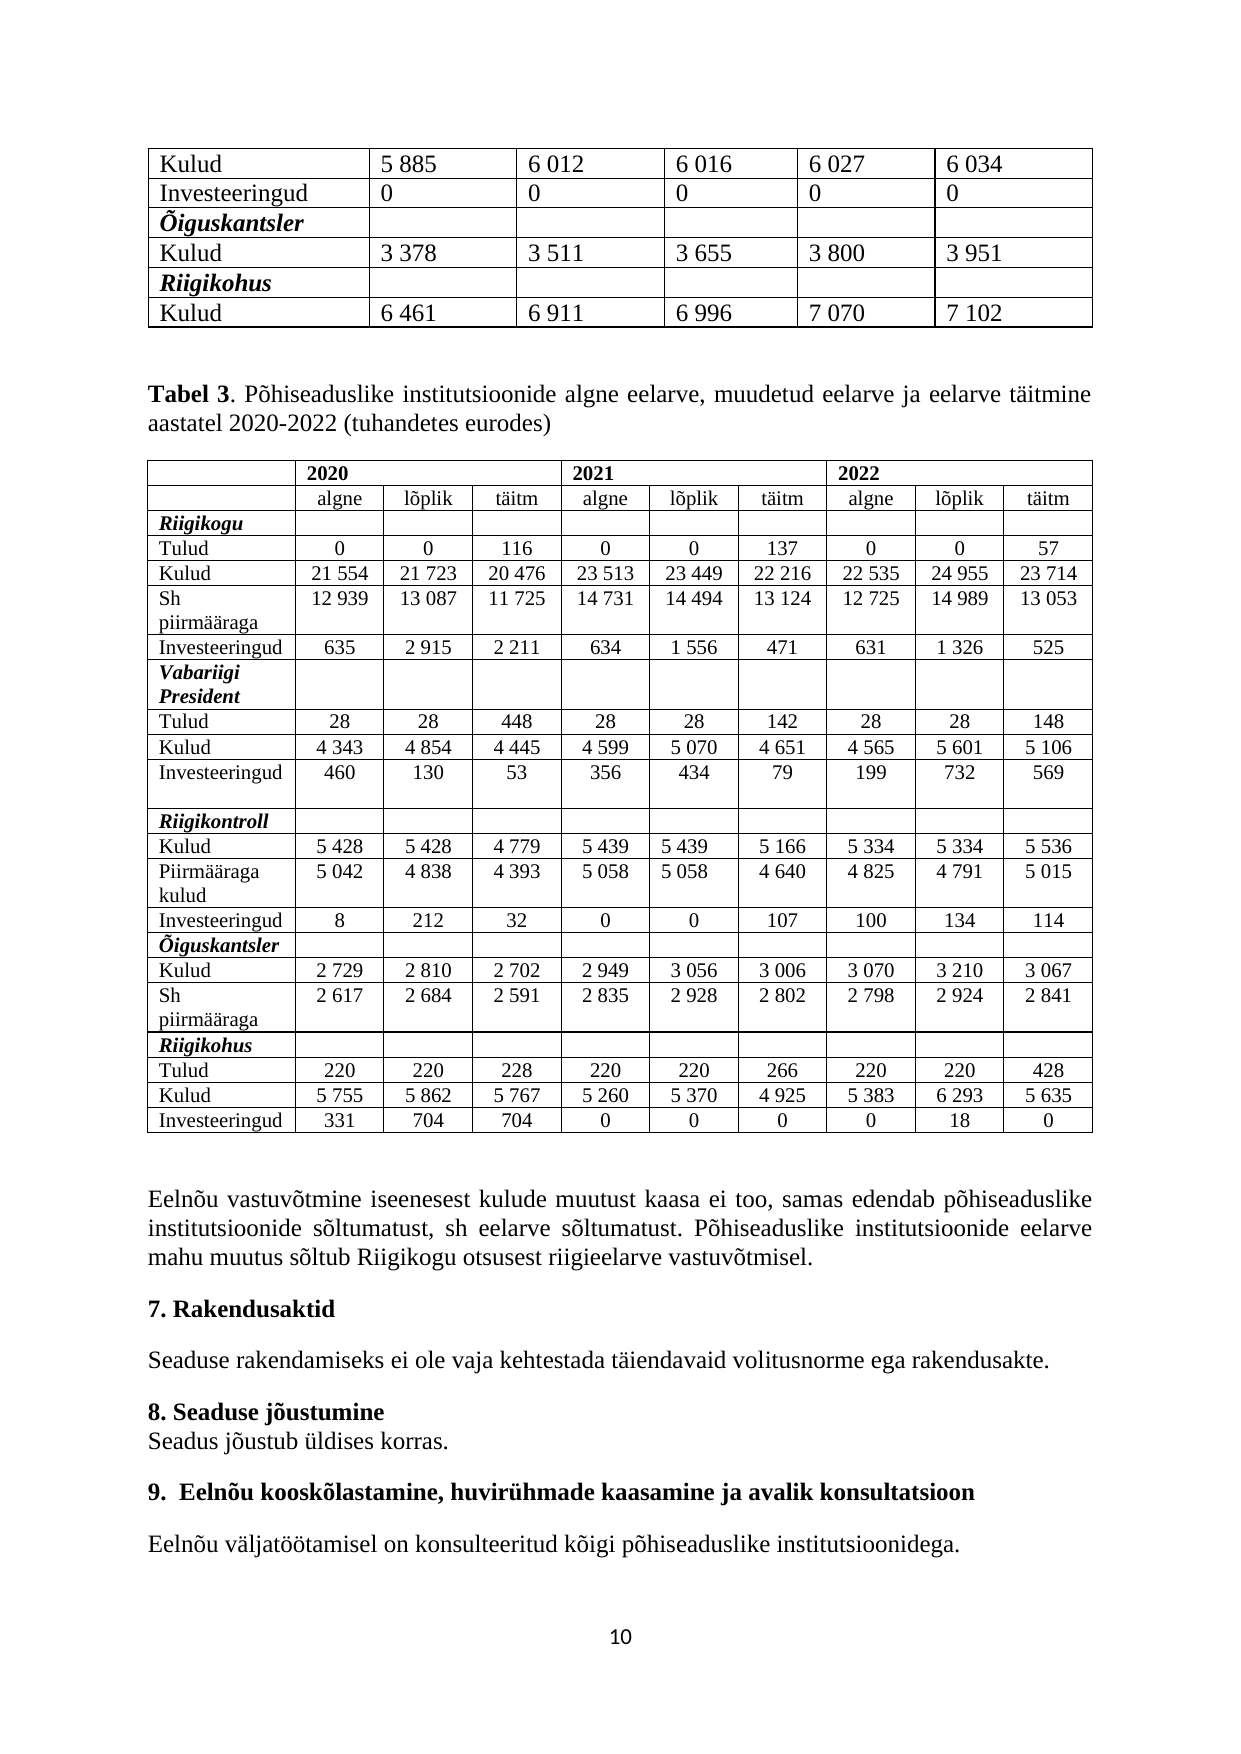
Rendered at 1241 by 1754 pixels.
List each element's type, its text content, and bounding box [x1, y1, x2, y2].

table_cell [739, 660, 826, 708]
table_cell 212 [384, 908, 472, 932]
table_cell [473, 660, 561, 708]
table_cell 4 791 [916, 859, 1003, 907]
table_cell 32 [473, 908, 561, 932]
table_cell [827, 933, 915, 957]
table_cell [916, 511, 1003, 535]
table_cell Kulud [149, 238, 369, 267]
table_cell 356 [562, 760, 649, 808]
table_cell 2 949 [562, 958, 649, 982]
table_cell [473, 809, 561, 833]
table_cell 14 494 [650, 586, 738, 634]
table_cell 21 723 [384, 561, 472, 585]
table_cell 2 915 [384, 635, 472, 659]
table_cell 2 684 [384, 983, 472, 1031]
table_cell 28 [296, 710, 383, 733]
table_cell 0 [517, 179, 664, 207]
table_cell 5 439 [650, 834, 738, 858]
table_cell Sh piirmääraga [148, 586, 295, 634]
table_cell 0 [739, 1108, 826, 1132]
table_cell [384, 511, 472, 535]
table_cell 6 911 [517, 298, 664, 326]
table_cell algne [296, 486, 383, 510]
table_cell 8 [296, 908, 383, 932]
table_cell lõplik [384, 486, 472, 510]
table_cell 266 [739, 1058, 826, 1082]
table_cell Tulud [148, 710, 295, 733]
table_cell 2 802 [739, 983, 826, 1031]
table_cell Kulud [149, 149, 369, 177]
table_cell 704 [473, 1108, 561, 1132]
table_cell 28 [650, 710, 738, 733]
table_cell 14 731 [562, 586, 649, 634]
table_cell 5 015 [1004, 859, 1092, 907]
table_cell 220 [650, 1058, 738, 1082]
table_cell 2 702 [473, 958, 561, 982]
table_cell Investeeringud [148, 908, 295, 932]
table_cell 116 [473, 536, 561, 560]
table_cell [936, 268, 1092, 297]
table_cell 220 [827, 1058, 915, 1082]
table_cell 331 [296, 1108, 383, 1132]
table_cell lõplik [916, 486, 1003, 510]
table_cell [296, 1033, 383, 1057]
table_cell [517, 208, 664, 237]
table_cell [370, 268, 516, 297]
table_cell 21 554 [296, 561, 383, 585]
table_cell 2 835 [562, 983, 649, 1031]
table_cell [916, 1033, 1003, 1057]
table_cell Riigikohus [148, 1033, 295, 1057]
table_cell 569 [1004, 760, 1092, 808]
table_cell 635 [296, 635, 383, 659]
table_cell 5 428 [384, 834, 472, 858]
table_cell 22 216 [739, 561, 826, 585]
table_cell 0 [1004, 1108, 1092, 1132]
table_cell 134 [916, 908, 1003, 932]
table_cell [562, 660, 649, 708]
table_cell 5 260 [562, 1083, 649, 1107]
text 8. Seaduse jõustumine Seadus jõustub üldises korras. [148, 1397, 1093, 1454]
table_cell 0 [370, 179, 516, 207]
table_cell Õiguskantsler [148, 933, 295, 957]
table_cell 5 428 [296, 834, 383, 858]
table_cell 631 [827, 635, 915, 659]
table_cell 460 [296, 760, 383, 808]
table_cell Tulud [148, 536, 295, 560]
table_cell [936, 208, 1092, 237]
table_cell 5 767 [473, 1083, 561, 1107]
table_cell [650, 511, 738, 535]
table_cell 3 056 [650, 958, 738, 982]
table_cell 1 326 [916, 635, 1003, 659]
table_cell 0 [827, 536, 915, 560]
table_cell 137 [739, 536, 826, 560]
table_cell 5 755 [296, 1083, 383, 1107]
table_cell 2 841 [1004, 983, 1092, 1031]
table_cell lõplik [650, 486, 738, 510]
table_cell 7 102 [936, 298, 1092, 326]
table_cell [827, 809, 915, 833]
table_cell [384, 809, 472, 833]
table_cell 4 854 [384, 735, 472, 759]
table_cell 0 [916, 536, 1003, 560]
table_cell Kulud [148, 561, 295, 585]
table_cell 4 640 [739, 859, 826, 907]
text Eelnõu väljatöötamisel on konsulteeritud kõigi põhiseaduslike institutsioonidega. [148, 1529, 1093, 1558]
table_cell 428 [1004, 1058, 1092, 1082]
table_cell 57 [1004, 536, 1092, 560]
table_cell [148, 486, 295, 510]
table_cell [665, 268, 797, 297]
table_cell Riigikohus [149, 268, 369, 297]
table_cell algne [827, 486, 915, 510]
table_cell 0 [384, 536, 472, 560]
table_cell 0 [665, 179, 797, 207]
table_cell Investeeringud [149, 179, 369, 207]
table_cell 4 779 [473, 834, 561, 858]
table_cell täitm [473, 486, 561, 510]
table_cell [370, 208, 516, 237]
table_cell Tulud [148, 1058, 295, 1082]
table_cell [473, 511, 561, 535]
table_cell Investeeringud [148, 760, 295, 808]
table_cell Investeeringud [148, 635, 295, 659]
table_cell 0 [827, 1108, 915, 1132]
table_cell 23 513 [562, 561, 649, 585]
table_cell 732 [916, 760, 1003, 808]
table_cell [384, 660, 472, 708]
table_header 2022 [827, 461, 1092, 484]
table_cell Riigikontroll [148, 809, 295, 833]
table_cell 1 556 [650, 635, 738, 659]
table_cell 23 449 [650, 561, 738, 585]
table_cell 4 651 [739, 735, 826, 759]
table_cell 0 [650, 1108, 738, 1132]
table_cell [650, 660, 738, 708]
table_cell 53 [473, 760, 561, 808]
table_cell [739, 511, 826, 535]
table_cell 28 [384, 710, 472, 733]
table_cell 5 536 [1004, 834, 1092, 858]
table_cell täitm [1004, 486, 1092, 510]
table_cell 2 211 [473, 635, 561, 659]
table_cell 12 725 [827, 586, 915, 634]
table_cell [296, 809, 383, 833]
table_cell 220 [916, 1058, 1003, 1082]
table_cell 24 955 [916, 561, 1003, 585]
table_cell 13 053 [1004, 586, 1092, 634]
table_cell [296, 933, 383, 957]
table_cell Õiguskantsler [149, 208, 369, 237]
table_cell 6 034 [936, 149, 1092, 177]
table_cell 0 [936, 179, 1092, 207]
table_cell [562, 809, 649, 833]
table_cell 4 565 [827, 735, 915, 759]
table_cell 6 461 [370, 298, 516, 326]
table_cell Kulud [148, 958, 295, 982]
table_cell [827, 511, 915, 535]
table_cell 525 [1004, 635, 1092, 659]
table_cell 0 [562, 536, 649, 560]
table_cell 20 476 [473, 561, 561, 585]
table_cell 2 729 [296, 958, 383, 982]
table_cell 12 939 [296, 586, 383, 634]
table_cell 28 [916, 710, 1003, 733]
table_cell 3 070 [827, 958, 915, 982]
table_cell 2 924 [916, 983, 1003, 1031]
table_cell 5 439 [562, 834, 649, 858]
table_cell 2 617 [296, 983, 383, 1031]
table_cell 3 067 [1004, 958, 1092, 982]
table_cell 0 [562, 908, 649, 932]
text Eelnõu vastuvõtmine iseenesest kulude muutust kaasa ei too, samas edendab põhiseaduslike institutsioonide sõltumatust, sh eelarve sõltumatust. Põhiseaduslike institutsioonide eelarve mahu muutus sõltub Riigikogu otsusest riigieelarve vastuvõtmisel. [148, 1184, 1093, 1271]
table_cell 6 016 [665, 149, 797, 177]
table_cell 13 124 [739, 586, 826, 634]
table_cell 14 989 [916, 586, 1003, 634]
table_cell 5 885 [370, 149, 516, 177]
table_cell 471 [739, 635, 826, 659]
table_cell Kulud [148, 1083, 295, 1107]
table_cell Kulud [149, 298, 369, 326]
table_cell [1004, 511, 1092, 535]
table_cell Investeeringud [148, 1108, 295, 1132]
table_cell 4 925 [739, 1083, 826, 1107]
text 9. Eelnõu kooskõlastamine, huvirühmade kaasamine ja avalik konsultatsioon [148, 1477, 1093, 1506]
table_cell 28 [562, 710, 649, 733]
table_cell 5 166 [739, 834, 826, 858]
table_cell 6 012 [517, 149, 664, 177]
table_cell [296, 511, 383, 535]
table_cell [296, 660, 383, 708]
table_cell 130 [384, 760, 472, 808]
table_cell 4 599 [562, 735, 649, 759]
table_cell 220 [384, 1058, 472, 1082]
table_cell [562, 933, 649, 957]
table_cell 79 [739, 760, 826, 808]
table_cell 704 [384, 1108, 472, 1132]
text 7. Rakendusaktid [148, 1294, 1093, 1322]
table_header 2021 [562, 461, 826, 484]
table_cell [473, 933, 561, 957]
table_cell 5 070 [650, 735, 738, 759]
table_cell [650, 1033, 738, 1057]
table_cell 0 [650, 536, 738, 560]
table_cell 2 810 [384, 958, 472, 982]
table_cell 634 [562, 635, 649, 659]
table_cell 2 928 [650, 983, 738, 1031]
table_cell 5 042 [296, 859, 383, 907]
table_cell 220 [562, 1058, 649, 1082]
table_cell 3 210 [916, 958, 1003, 982]
table_cell 220 [296, 1058, 383, 1082]
table_cell [650, 809, 738, 833]
table_cell 199 [827, 760, 915, 808]
table_cell 28 [827, 710, 915, 733]
table_cell [1004, 1033, 1092, 1057]
table_cell 4 825 [827, 859, 915, 907]
table_cell [827, 660, 915, 708]
table_cell 5 334 [916, 834, 1003, 858]
table_cell Riigikogu [148, 511, 295, 535]
table_header 2020 [296, 461, 561, 484]
table_cell Sh piirmääraga [148, 983, 295, 1031]
table_cell 6 027 [798, 149, 934, 177]
table_cell 5 862 [384, 1083, 472, 1107]
table_cell [739, 933, 826, 957]
table_cell 4 393 [473, 859, 561, 907]
table_cell 3 511 [517, 238, 664, 267]
table_cell [1004, 660, 1092, 708]
table_cell 5 601 [916, 735, 1003, 759]
table_cell Kulud [148, 834, 295, 858]
table_cell 6 293 [916, 1083, 1003, 1107]
table_cell 448 [473, 710, 561, 733]
table_cell 3 951 [936, 238, 1092, 267]
table_cell 148 [1004, 710, 1092, 733]
table_cell [798, 268, 934, 297]
table_cell 5 383 [827, 1083, 915, 1107]
table_cell [384, 933, 472, 957]
table_cell [1004, 933, 1092, 957]
table_cell 2 591 [473, 983, 561, 1031]
text Seaduse rakendamiseks ei ole vaja kehtestada täiendavaid volitusnorme ega rakendusakte. [148, 1345, 1093, 1374]
table_cell 23 714 [1004, 561, 1092, 585]
table_cell 142 [739, 710, 826, 733]
table_cell [798, 208, 934, 237]
table_cell [665, 208, 797, 237]
table_cell 0 [650, 908, 738, 932]
text Tabel 3. Põhiseaduslike institutsioonide algne eelarve, muudetud eelarve ja eelarve täitmine aastatel 2020-2022 (tuhandetes eurodes) [148, 379, 1093, 437]
table_cell 0 [562, 1108, 649, 1132]
table_cell Piirmääraga kulud [148, 859, 295, 907]
table_cell 3 006 [739, 958, 826, 982]
table_cell 107 [739, 908, 826, 932]
table_cell [517, 268, 664, 297]
table_cell [473, 1033, 561, 1057]
table_cell [916, 933, 1003, 957]
table_cell [739, 809, 826, 833]
table_cell [562, 511, 649, 535]
table_cell [827, 1033, 915, 1057]
table_cell 3 655 [665, 238, 797, 267]
table_cell 5 106 [1004, 735, 1092, 759]
table_cell 7 070 [798, 298, 934, 326]
table_cell 434 [650, 760, 738, 808]
table_cell [562, 1033, 649, 1057]
table_cell 2 798 [827, 983, 915, 1031]
table_cell [650, 933, 738, 957]
table_cell 4 445 [473, 735, 561, 759]
table_cell [916, 660, 1003, 708]
table_cell [739, 1033, 826, 1057]
table_header [148, 461, 295, 484]
table_cell [1004, 809, 1092, 833]
table_cell täitm [739, 486, 826, 510]
table_cell 13 087 [384, 586, 472, 634]
table_cell 114 [1004, 908, 1092, 932]
table_cell 4 838 [384, 859, 472, 907]
table_cell algne [562, 486, 649, 510]
table_cell 5 334 [827, 834, 915, 858]
table_cell 18 [916, 1108, 1003, 1132]
table_cell 4 343 [296, 735, 383, 759]
table_cell 0 [296, 536, 383, 560]
table_cell 5 058 [650, 859, 738, 907]
table_cell 3 378 [370, 238, 516, 267]
table_cell 5 370 [650, 1083, 738, 1107]
table_cell 100 [827, 908, 915, 932]
table_cell [384, 1033, 472, 1057]
table_cell [916, 809, 1003, 833]
table_cell 5 058 [562, 859, 649, 907]
table_cell 0 [798, 179, 934, 207]
table_cell 11 725 [473, 586, 561, 634]
table_cell 5 635 [1004, 1083, 1092, 1107]
table_cell 3 800 [798, 238, 934, 267]
table_cell 228 [473, 1058, 561, 1082]
table_cell Vabariigi President [148, 660, 295, 708]
table_cell 6 996 [665, 298, 797, 326]
table_cell 22 535 [827, 561, 915, 585]
table_cell Kulud [148, 735, 295, 759]
